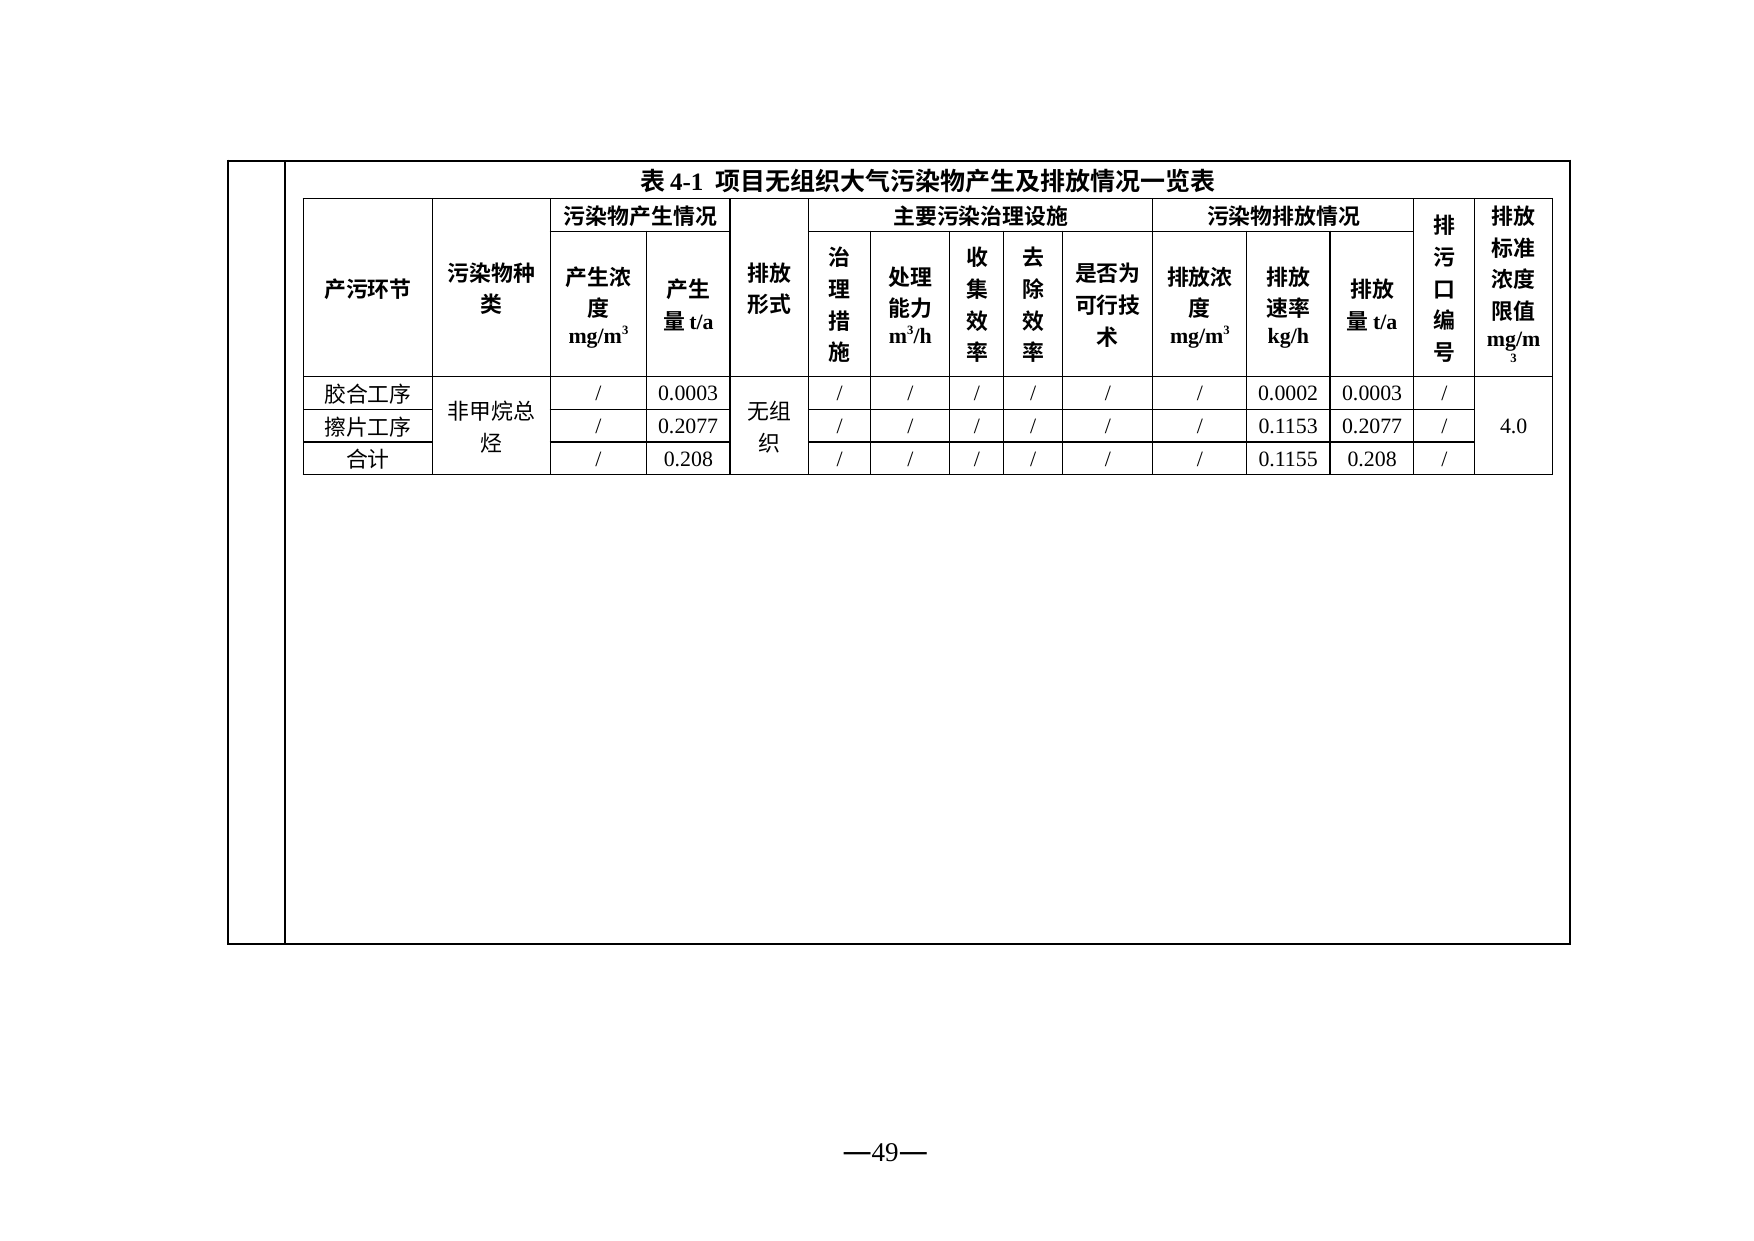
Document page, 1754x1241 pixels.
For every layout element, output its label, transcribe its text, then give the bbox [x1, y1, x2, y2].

table_header [229, 162, 284, 943]
table_header 表4-1 项目无组织大气污染物产生及排放情况一览表 [286, 162, 1569, 943]
